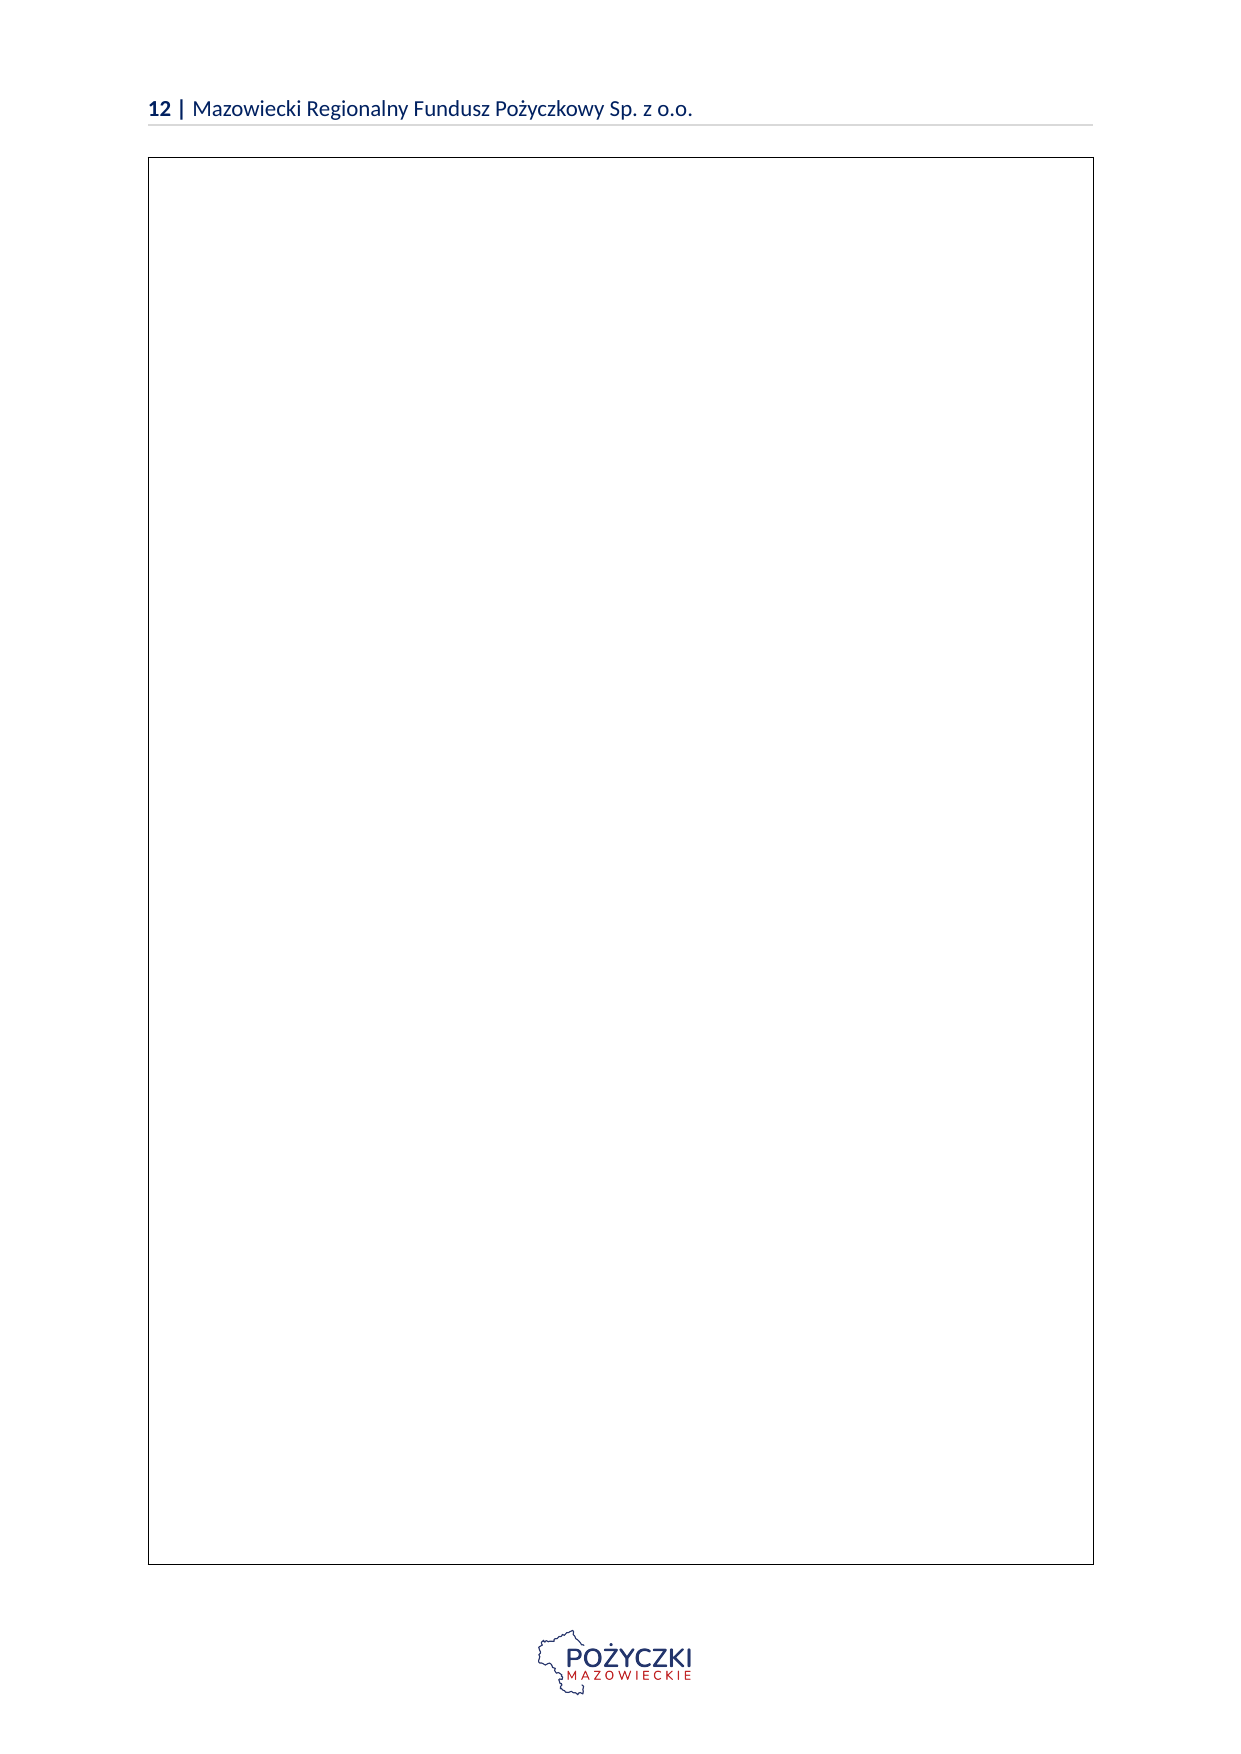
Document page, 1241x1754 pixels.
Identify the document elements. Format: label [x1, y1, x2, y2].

table_header [149, 158, 1093, 1564]
picture [531, 1622, 704, 1701]
